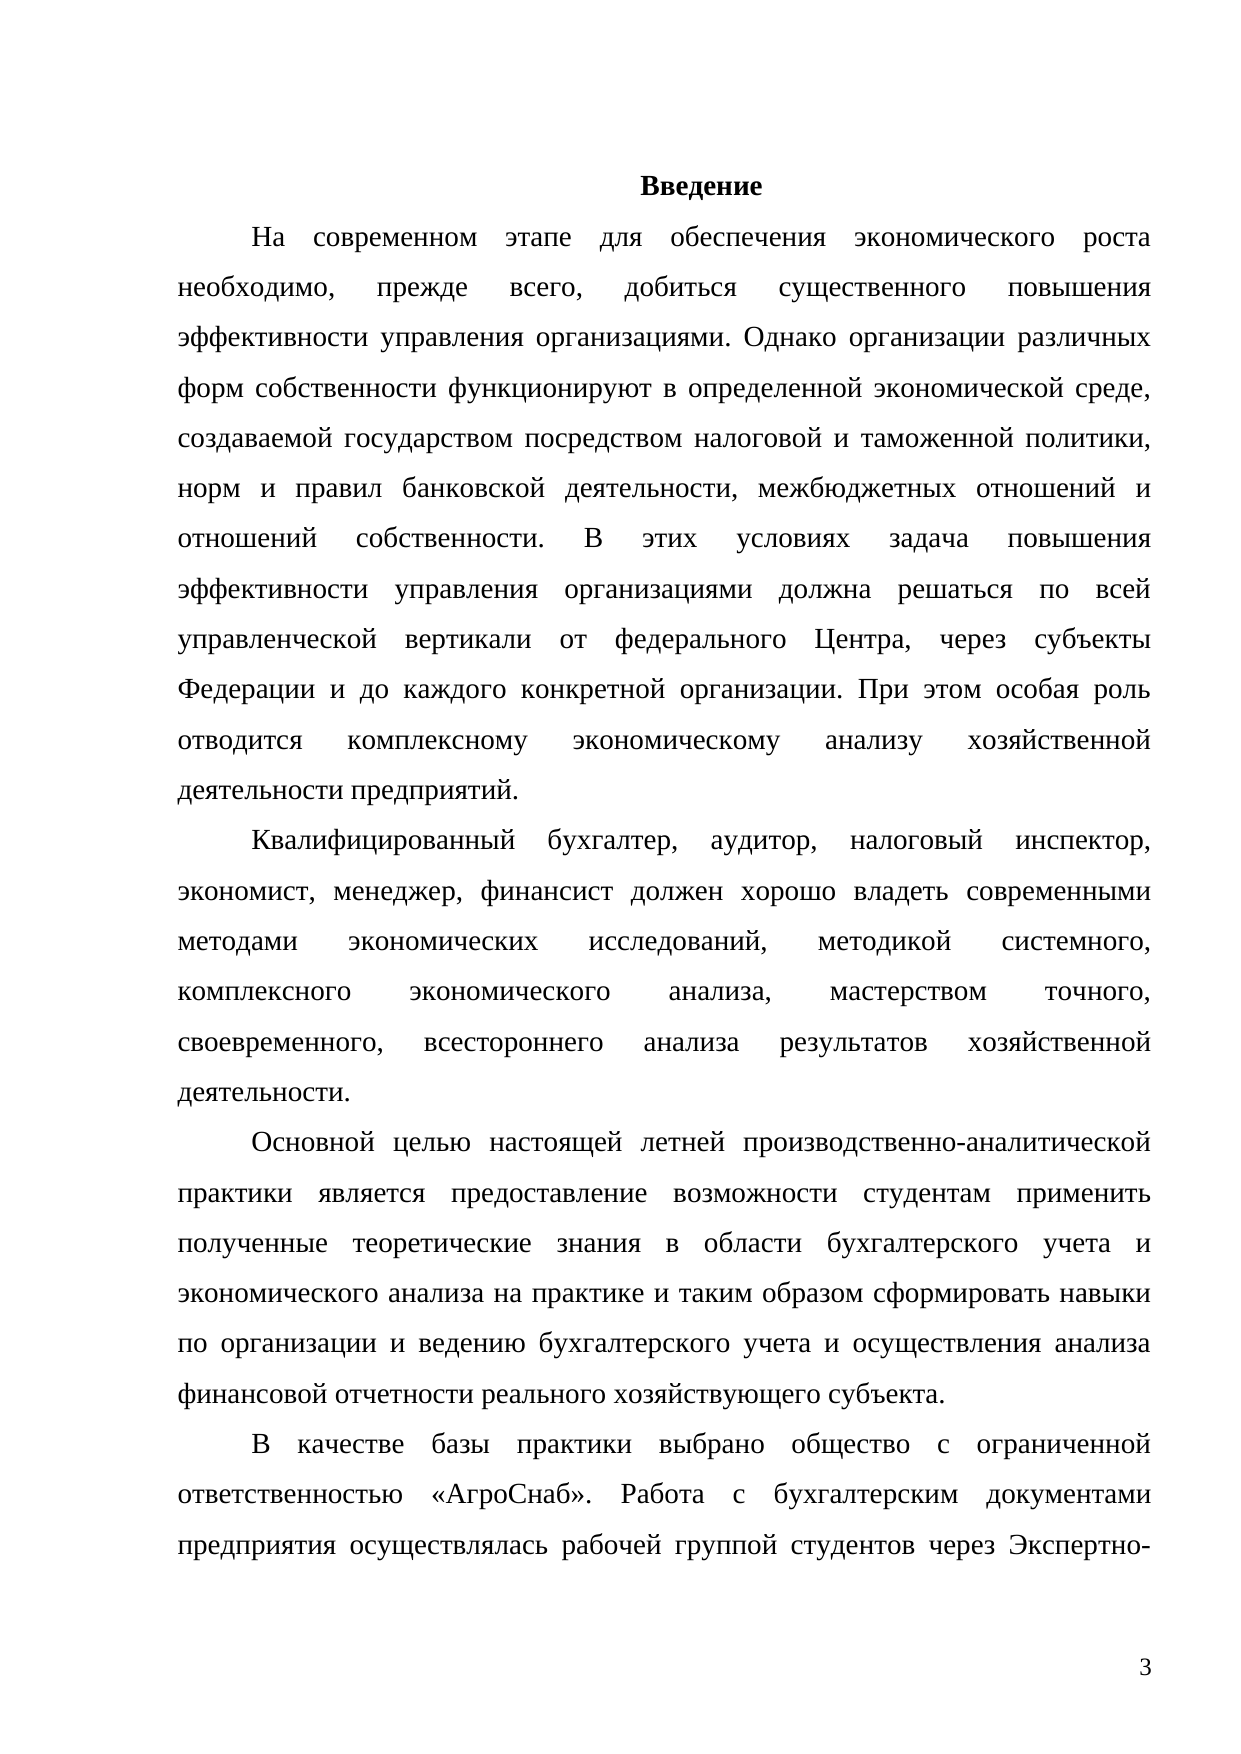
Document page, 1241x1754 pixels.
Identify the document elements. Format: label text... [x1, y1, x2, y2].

text Основной целью настоящей летней производственно-аналитической практики является предоставление возможности студентам применить полученные теоретические знания в области бухгалтерского учета и экономического анализа на практике и таким образом сформировать навыки по организации и ведению бухгалтерского учета и осуществления анализа финансовой отчетности реального хозяйствующего субъекта. [177, 1124, 1152, 1409]
text Квалифицированный бухгалтер, аудитор, налоговый инспектор, экономист, менеджер, финансист должен хорошо владеть современными методами экономических исследований, методикой системного, комплексного экономического анализа, мастерством точного, своевременного, всестороннего анализа результатов хозяйственной деятельности. [177, 822, 1152, 1108]
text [177, 1426, 1152, 1560]
text Введение [177, 168, 1152, 202]
text На современном этапе для обеспечения экономического роста необходимо, прежде всего, добиться существенного повышения эффективности управления организациями. Однако организации различных форм собственности функционируют в определенной экономической среде, создаваемой государством посредством налоговой и таможенной политики, норм и правил банковской деятельности, межбюджетных отношений и отношений собственности. В этих условиях задача повышения эффективности управления организациями должна решаться по всей управленческой вертикали от федерального Центра, через субъекты Федерации и до каждого конкретной организации. При этом особая роль отводится комплексному экономическому анализу хозяйственной деятельности предприятий. [177, 219, 1152, 806]
